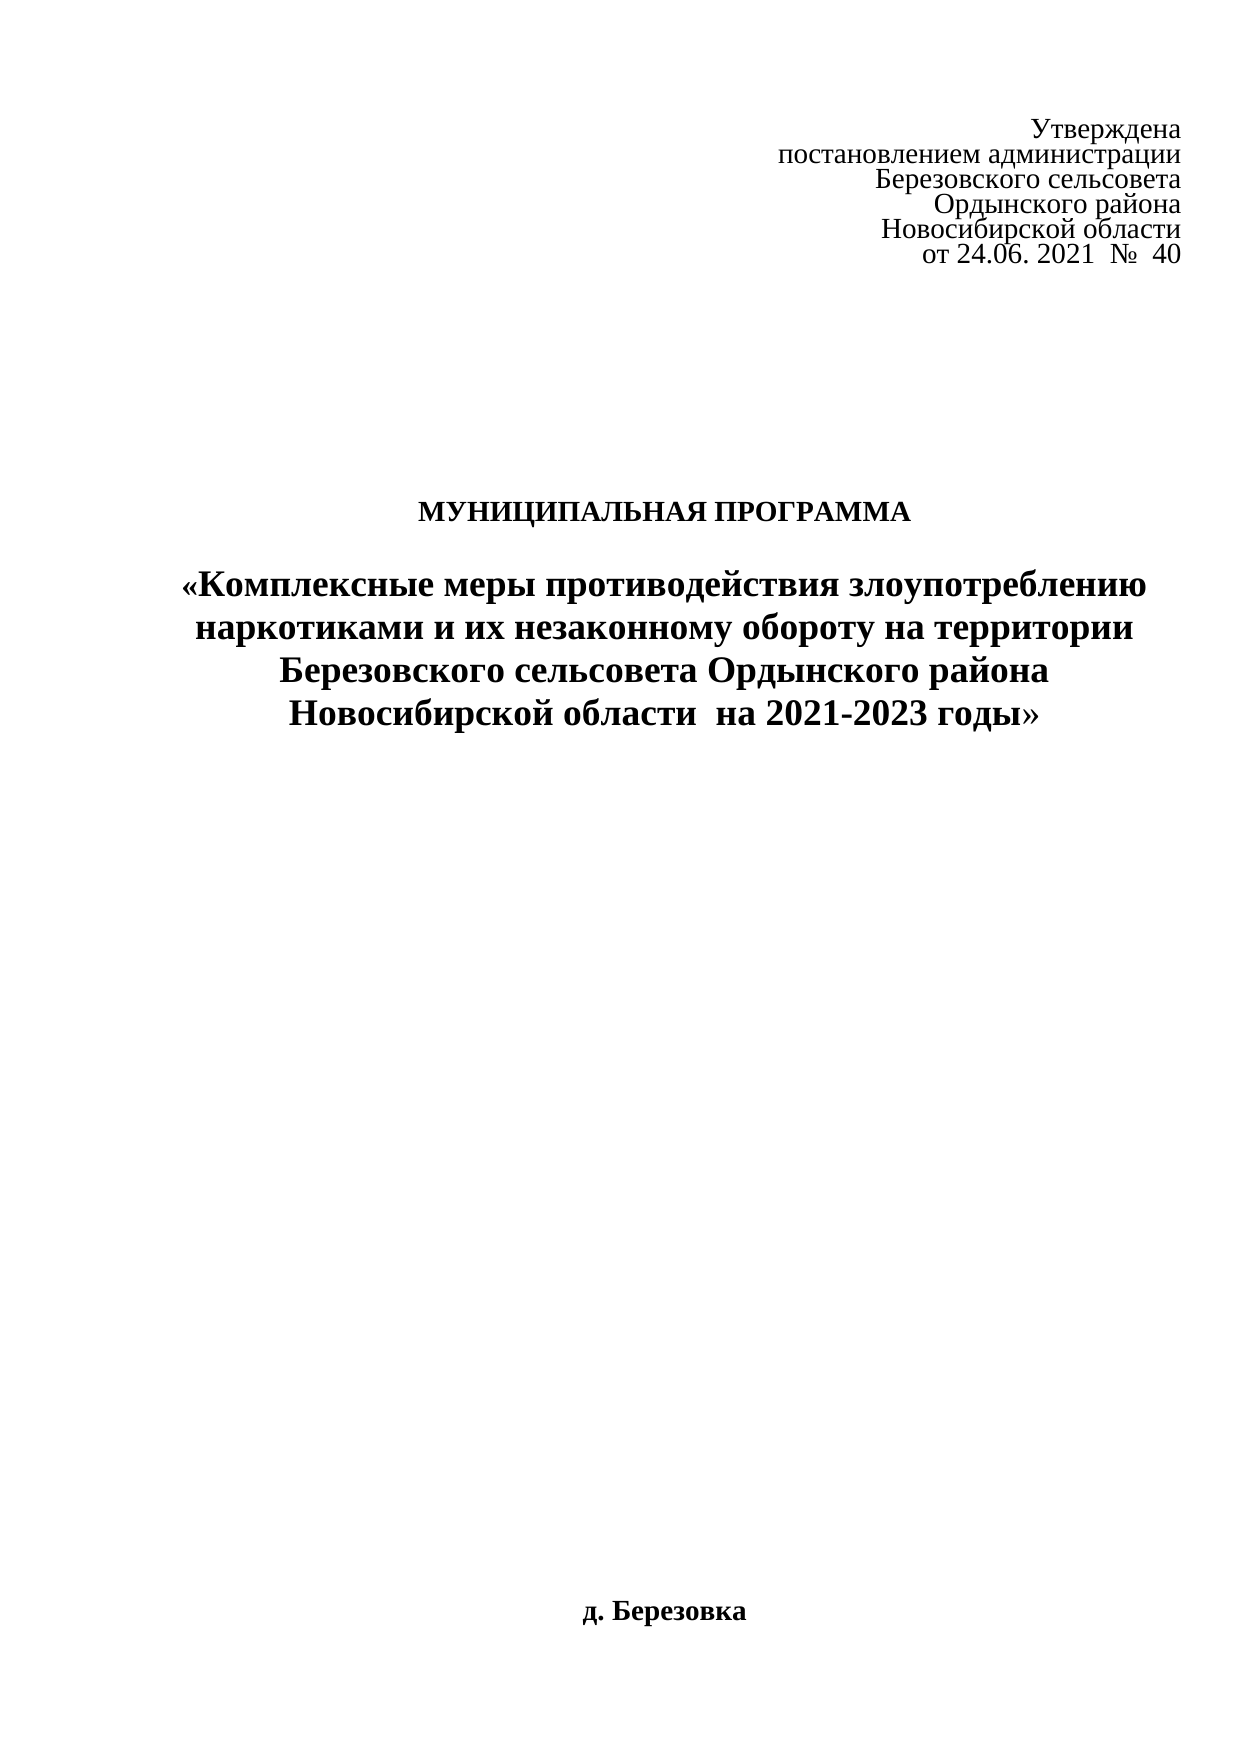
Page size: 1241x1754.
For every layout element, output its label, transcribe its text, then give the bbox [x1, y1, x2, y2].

text Новосибирской области [710, 218, 1181, 243]
text Утверждена [710, 118, 1181, 143]
text наркотиками и их незаконному обороту на территории [148, 604, 1181, 648]
text «Комплексные меры противодействия злоупотреблению [148, 561, 1181, 604]
text МУНИЦИПАЛЬНАЯ ПРОГРАММА [148, 494, 1181, 528]
text от 24.06. 2021 № 40 [710, 243, 1181, 268]
text Березовского сельсовета [710, 168, 1181, 193]
text Ордынского района [710, 193, 1181, 218]
text Березовского сельсовета Ордынского района Новосибирской области на 2021-2023 годы» [148, 648, 1181, 734]
text постановлением администрации [710, 143, 1181, 168]
text д. Березовка [148, 1593, 1181, 1627]
